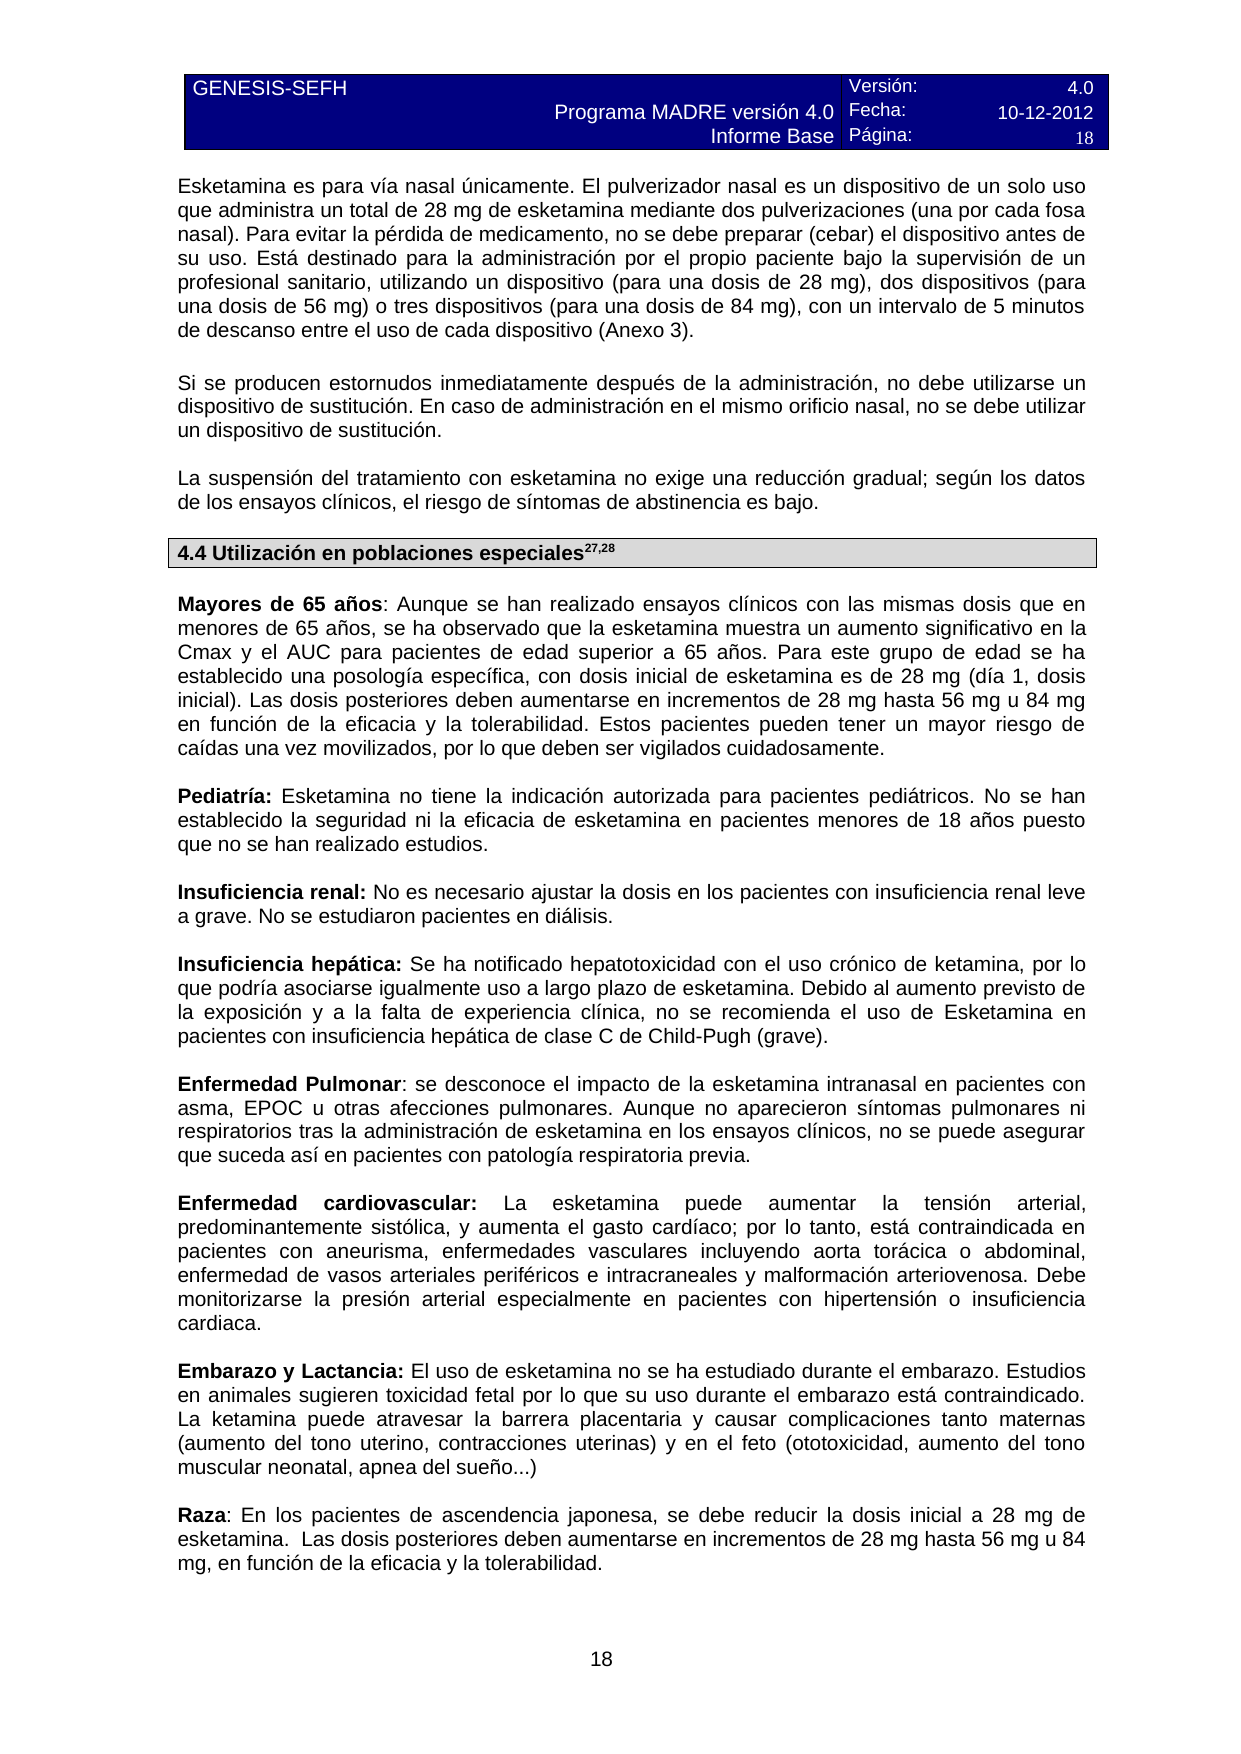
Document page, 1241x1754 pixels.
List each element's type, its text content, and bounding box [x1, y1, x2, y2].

text La suspensión del tratamiento con esketamina no exige una reducción gradual; según los datos de los ensayos clínicos, el riesgo de síntomas de abstinencia es bajo. [177, 466, 1087, 514]
text Raza: En los pacientes de ascendencia japonesa, se debe reducir la dosis inicial a 28 mg de esketamina. Las dosis posteriores deben aumentarse en incrementos de 28 mg hasta 56 mg u 84 mg, en función de la eficacia y la tolerabilidad. [177, 1503, 1087, 1574]
text Insuficiencia renal: No es necesario ajustar la dosis en los pacientes con insuficiencia renal leve a grave. No se estudiaron pacientes en diálisis. [177, 880, 1087, 928]
text Insuficiencia hepática: Se ha notificado hepatotoxicidad con el uso crónico de ketamina, por lo que podría asociarse igualmente uso a largo plazo de esketamina. Debido al aumento previsto de la exposición y a la falta de experiencia clínica, no se recomienda el uso de Esketamina en pacientes con insuficiencia hepática de clase C de Child-Pugh (grave). [177, 952, 1087, 1047]
text Embarazo y Lactancia: El uso de esketamina no se ha estudiado durante el embarazo. Estudios en animales sugieren toxicidad fetal por lo que su uso durante el embarazo está contraindicado. La ketamina puede atravesar la barrera placentaria y causar complicaciones tanto maternas (aumento del tono uterino, contracciones uterinas) y en el feto (ototoxicidad, aumento del tono muscular neonatal, apnea del sueño...) [177, 1359, 1087, 1479]
text Si se producen estornudos inmediatamente después de la administración, no debe utilizarse un dispositivo de sustitución. En caso de administración en el mismo orificio nasal, no se debe utilizar un dispositivo de sustitución. [177, 342, 1087, 442]
text Pediatría: Esketamina no tiene la indicación autorizada para pacientes pediátricos. No se han establecido la seguridad ni la eficacia de esketamina en pacientes menores de 18 años puesto que no se han realizado estudios. [177, 784, 1087, 856]
text Esketamina es para vía nasal únicamente. El pulverizador nasal es un dispositivo de un solo uso que administra un total de 28 mg de esketamina mediante dos pulverizaciones (una por cada fosa nasal). Para evitar la pérdida de medicamento, no se debe preparar (cebar) el dispositivo antes de su uso. Está destinado para la administración por el propio paciente bajo la supervisión de un profesional sanitario, utilizando un dispositivo (para una dosis de 28 mg), dos dispositivos (para una dosis de 56 mg) o tres dispositivos (para una dosis de 84 mg), con un intervalo de 5 minutos de descanso entre el uso de cada dispositivo (Anexo 3). [177, 174, 1087, 342]
text Mayores de 65 años: Aunque se han realizado ensayos clínicos con las mismas dosis que en menores de 65 años, se ha observado que la esketamina muestra un aumento significativo en la Cmax y el AUC para pacientes de edad superior a 65 años. Para este grupo de edad se ha establecido una posología específica, con dosis inicial de esketamina es de 28 mg (día 1, dosis inicial). Las dosis posteriores deben aumentarse en incrementos de 28 mg hasta 56 mg u 84 mg en función de la eficacia y la tolerabilidad. Estos pacientes pueden tener un mayor riesgo de caídas una vez movilizados, por lo que deben ser vigilados cuidadosamente. [177, 592, 1087, 760]
text Enfermedad cardiovascular: La esketamina puede aumentar la tensión arterial, predominantemente sistólica, y aumenta el gasto cardíaco; por lo tanto, está contraindicada en pacientes con aneurisma, enfermedades vasculares incluyendo aorta torácica o abdominal, enfermedad de vasos arteriales periféricos e intracraneales y malformación arteriovenosa. Debe monitorizarse la presión arterial especialmente en pacientes con hipertensión o insuficiencia cardiaca. [177, 1191, 1087, 1335]
text Enfermedad Pulmonar: se desconoce el impacto de la esketamina intranasal en pacientes con asma, EPOC u otras afecciones pulmonares. Aunque no aparecieron síntomas pulmonares ni respiratorios tras la administración de esketamina en los ensayos clínicos, no se puede asegurar que suceda así en pacientes con patología respiratoria previa. [177, 1071, 1087, 1167]
subtitle 4.4 Utilización en poblaciones especiales27,28 [169, 539, 1096, 567]
